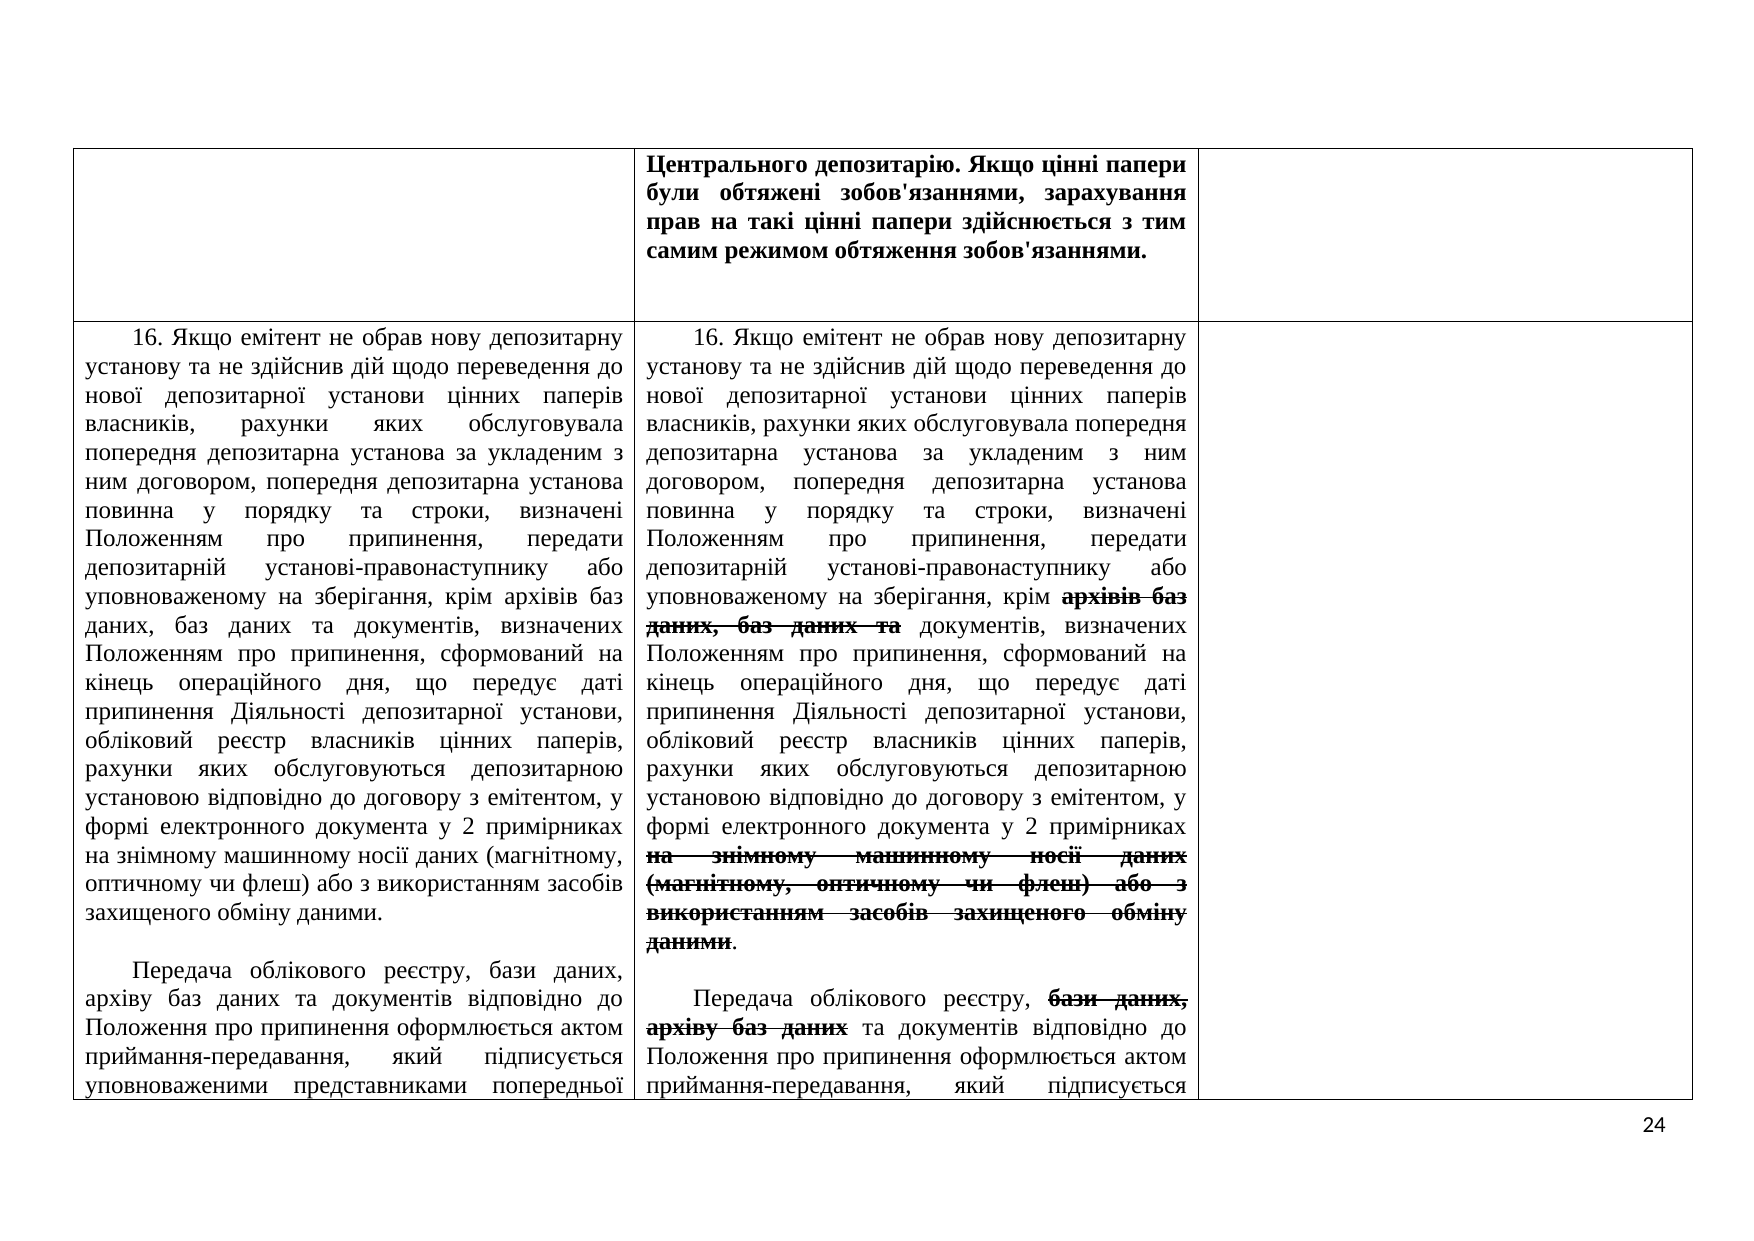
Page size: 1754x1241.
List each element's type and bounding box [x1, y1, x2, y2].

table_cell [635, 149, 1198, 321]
table_cell [1199, 149, 1692, 321]
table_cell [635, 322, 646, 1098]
table_cell [74, 149, 634, 321]
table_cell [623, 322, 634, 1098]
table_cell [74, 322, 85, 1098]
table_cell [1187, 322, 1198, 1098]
table_cell [1199, 322, 1692, 1098]
